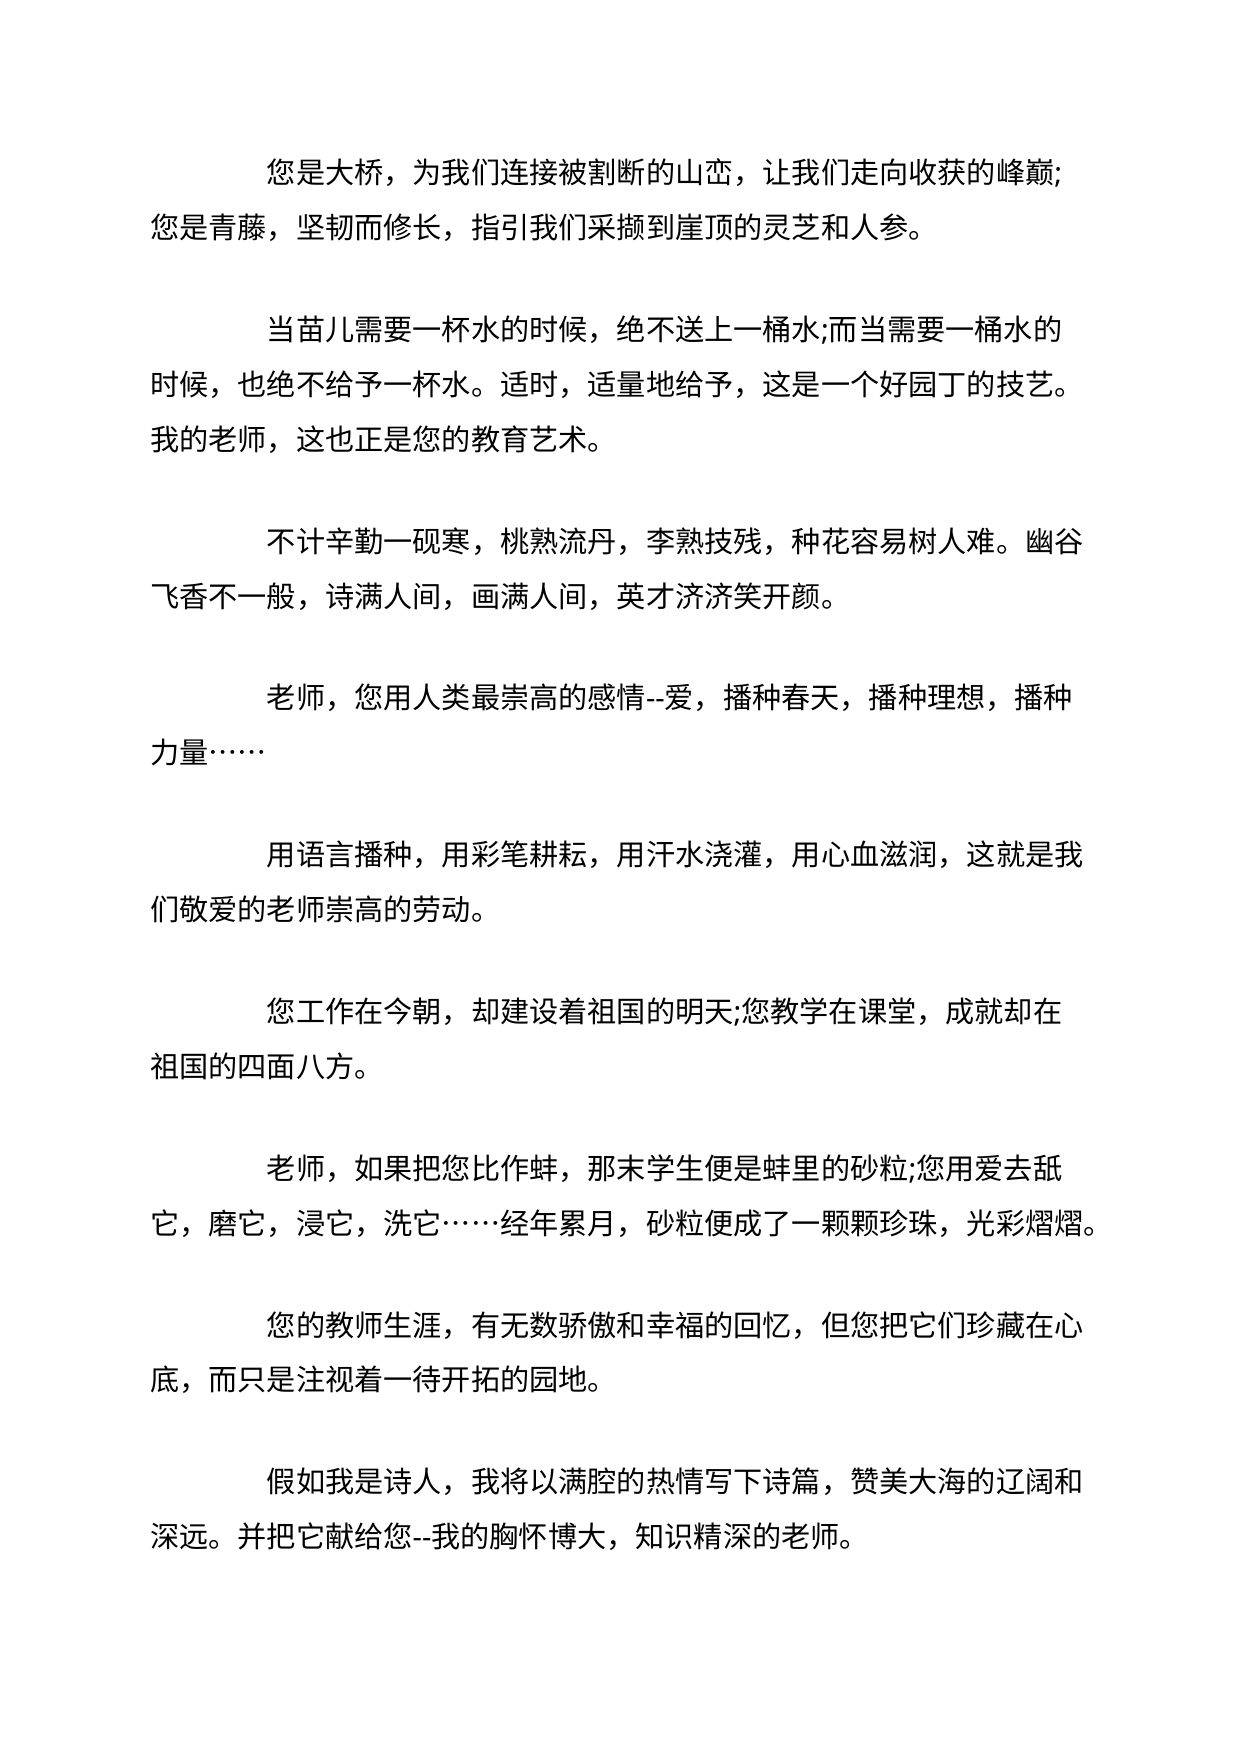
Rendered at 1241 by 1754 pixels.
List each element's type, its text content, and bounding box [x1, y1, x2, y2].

text 您工作在今朝，却建设着祖国的明天;您教学在课堂，成就却在祖国的四面八方。 [150, 988, 1090, 1086]
text 假如我是诗人，我将以满腔的热情写下诗篇，赞美大海的辽阔和深远。并把它献给您--我的胸怀博大，知识精深的老师。 [150, 1459, 1090, 1556]
text 老师，如果把您比作蚌，那末学生便是蚌里的砂粒;您用爱去舐它，磨它，浸它，洗它……经年累月，砂粒便成了一颗颗珍珠，光彩熠熠。 [150, 1145, 1090, 1243]
text 当苗儿需要一杯水的时候，绝不送上一桶水;而当需要一桶水的时候，也绝不给予一杯水。适时，适量地给予，这是一个好园丁的技艺。我的老师，这也正是您的教育艺术。 [150, 307, 1090, 459]
text 老师，您用人类最崇高的感情--爱，播种春天，播种理想，播种力量…… [150, 675, 1090, 772]
text 不计辛勤一砚寒，桃熟流丹，李熟技残，种花容易树人难。幽谷飞香不一般，诗满人间，画满人间，英才济济笑开颜。 [150, 518, 1090, 616]
text 您的教师生涯，有无数骄傲和幸福的回忆，但您把它们珍藏在心底，而只是注视着一待开拓的园地。 [150, 1302, 1090, 1399]
text 用语言播种，用彩笔耕耘，用汗水浇灌，用心血滋润，这就是我们敬爱的老师崇高的劳动。 [150, 832, 1090, 929]
text 您是大桥，为我们连接被割断的山峦，让我们走向收获的峰巅;您是青藤，坚韧而修长，指引我们采撷到崖顶的灵芝和人参。 [150, 150, 1090, 247]
